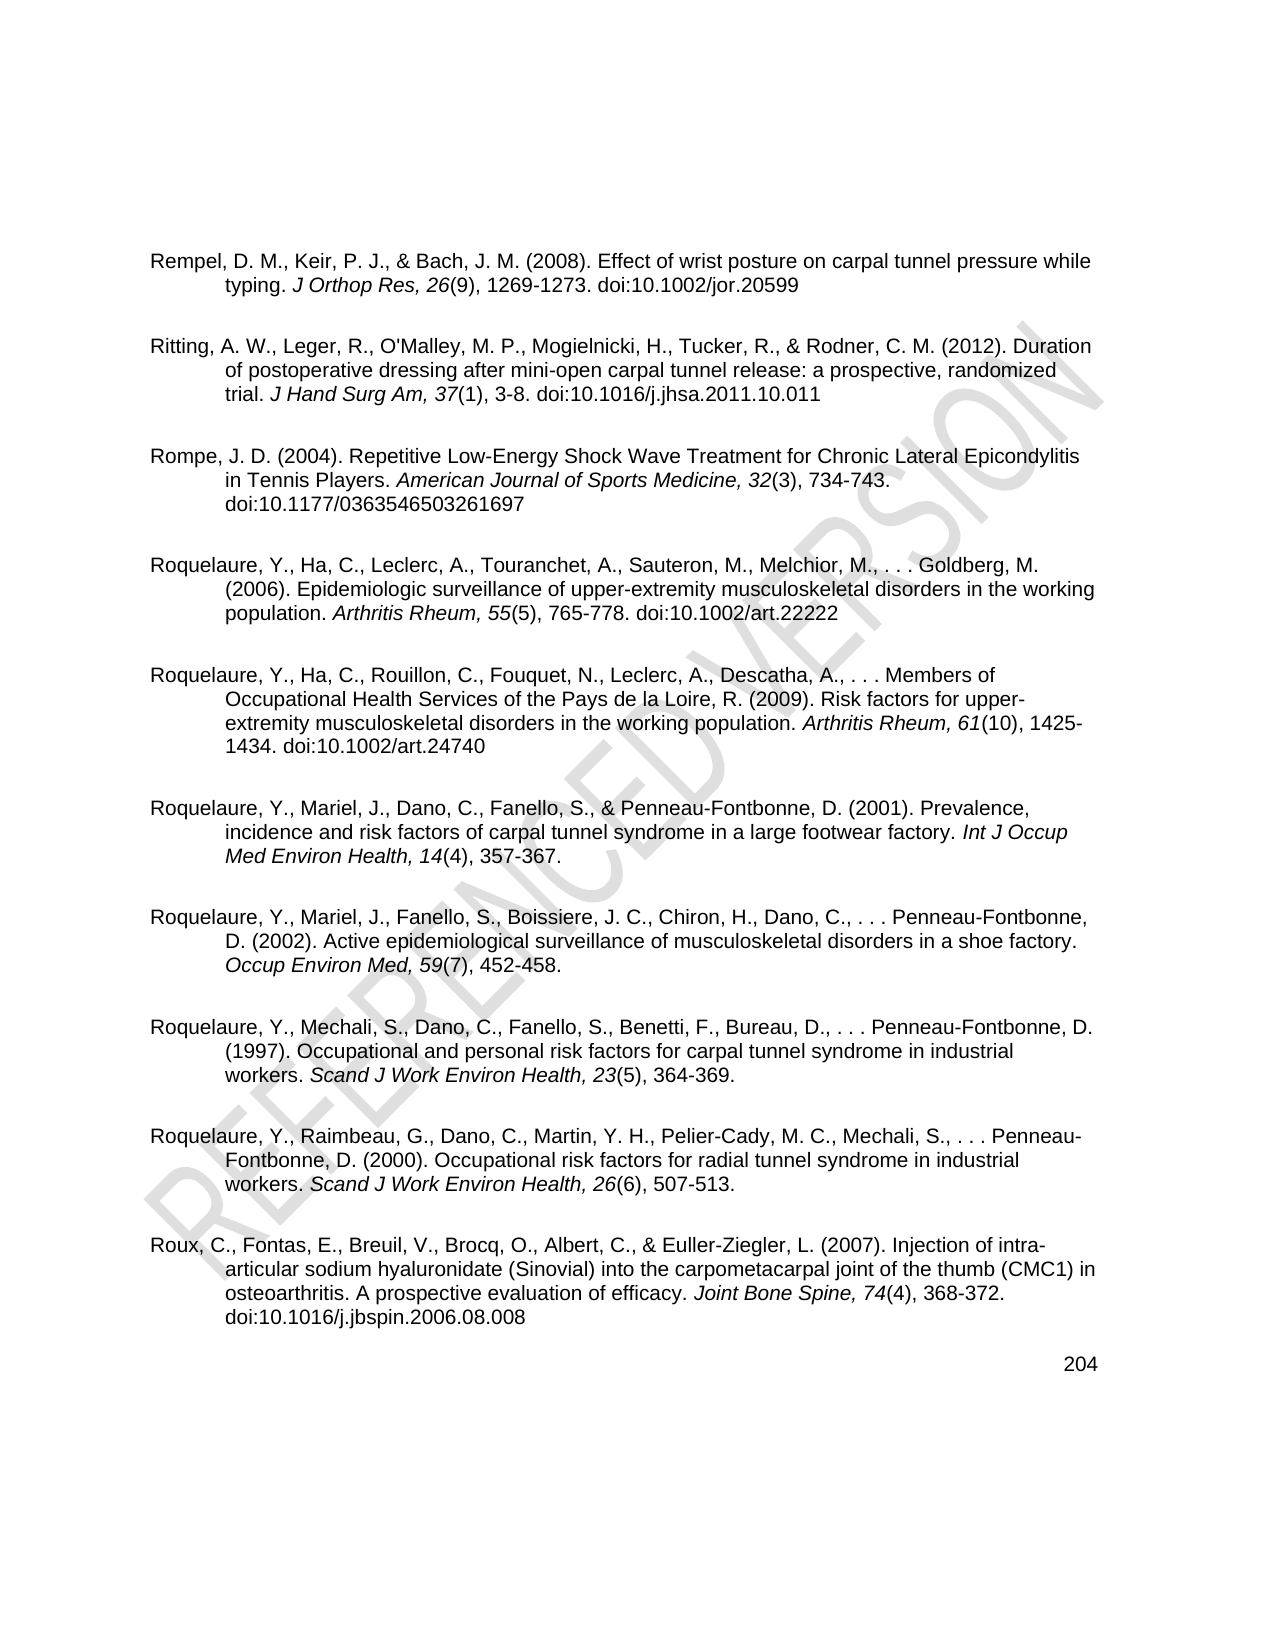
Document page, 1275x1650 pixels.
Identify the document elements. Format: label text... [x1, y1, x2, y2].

text Roquelaure, Y., Mariel, J., Fanello, S., Boissiere, J. C., Chiron, H., Dano, C., . . . Penneau-Fontbonne, D. (2002). Active epidemiological surveillance of musculoskeletal disorders in a shoe factory. Occup Environ Med, 59(7), 452-458. [150, 905, 1098, 977]
text Rempel, D. M., Keir, P. J., & Bach, J. M. (2008). Effect of wrist posture on carpal tunnel pressure while typing. J Orthop Res, 26(9), 1269-1273. doi:10.1002/jor.20599 [150, 249, 1098, 297]
text Roux, C., Fontas, E., Breuil, V., Brocq, O., Albert, C., & Euller-Ziegler, L. (2007). Injection of intra-articular sodium hyaluronidate (Sinovial) into the carpometacarpal joint of the thumb (CMC1) in osteoarthritis. A prospective evaluation of efficacy. Joint Bone Spine, 74(4), 368-372. doi:10.1016/j.jbspin.2006.08.008 [150, 1233, 1098, 1329]
text Roquelaure, Y., Raimbeau, G., Dano, C., Martin, Y. H., Pelier-Cady, M. C., Mechali, S., . . . Penneau-Fontbonne, D. (2000). Occupational risk factors for radial tunnel syndrome in industrial workers. Scand J Work Environ Health, 26(6), 507-513. [150, 1124, 1098, 1196]
text Ritting, A. W., Leger, R., O'Malley, M. P., Mogielnicki, H., Tucker, R., & Rodner, C. M. (2012). Duration of postoperative dressing after mini-open carpal tunnel release: a prospective, randomized trial. J Hand Surg Am, 37(1), 3-8. doi:10.1016/j.jhsa.2011.10.011 [150, 334, 1098, 406]
text Roquelaure, Y., Mechali, S., Dano, C., Fanello, S., Benetti, F., Bureau, D., . . . Penneau-Fontbonne, D. (1997). Occupational and personal risk factors for carpal tunnel syndrome in industrial workers. Scand J Work Environ Health, 23(5), 364-369. [150, 1014, 1098, 1086]
text Rompe, J. D. (2004). Repetitive Low-Energy Shock Wave Treatment for Chronic Lateral Epicondylitis in Tennis Players. American Journal of Sports Medicine, 32(3), 734-743. doi:10.1177/0363546503261697 [150, 444, 1098, 516]
text Roquelaure, Y., Mariel, J., Dano, C., Fanello, S., & Penneau-Fontbonne, D. (2001). Prevalence, incidence and risk factors of carpal tunnel syndrome in a large footwear factory. Int J Occup Med Environ Health, 14(4), 357-367. [150, 796, 1098, 868]
text Roquelaure, Y., Ha, C., Rouillon, C., Fouquet, N., Leclerc, A., Descatha, A., . . . Members of Occupational Health Services of the Pays de la Loire, R. (2009). Risk factors for upper-extremity musculoskeletal disorders in the working population. Arthritis Rheum, 61(10), 1425-1434. doi:10.1002/art.24740 [150, 662, 1098, 758]
text Roquelaure, Y., Ha, C., Leclerc, A., Touranchet, A., Sauteron, M., Melchior, M., . . . Goldberg, M. (2006). Epidemiologic surveillance of upper-extremity musculoskeletal disorders in the working population. Arthritis Rheum, 55(5), 765-778. doi:10.1002/art.22222 [150, 553, 1098, 625]
